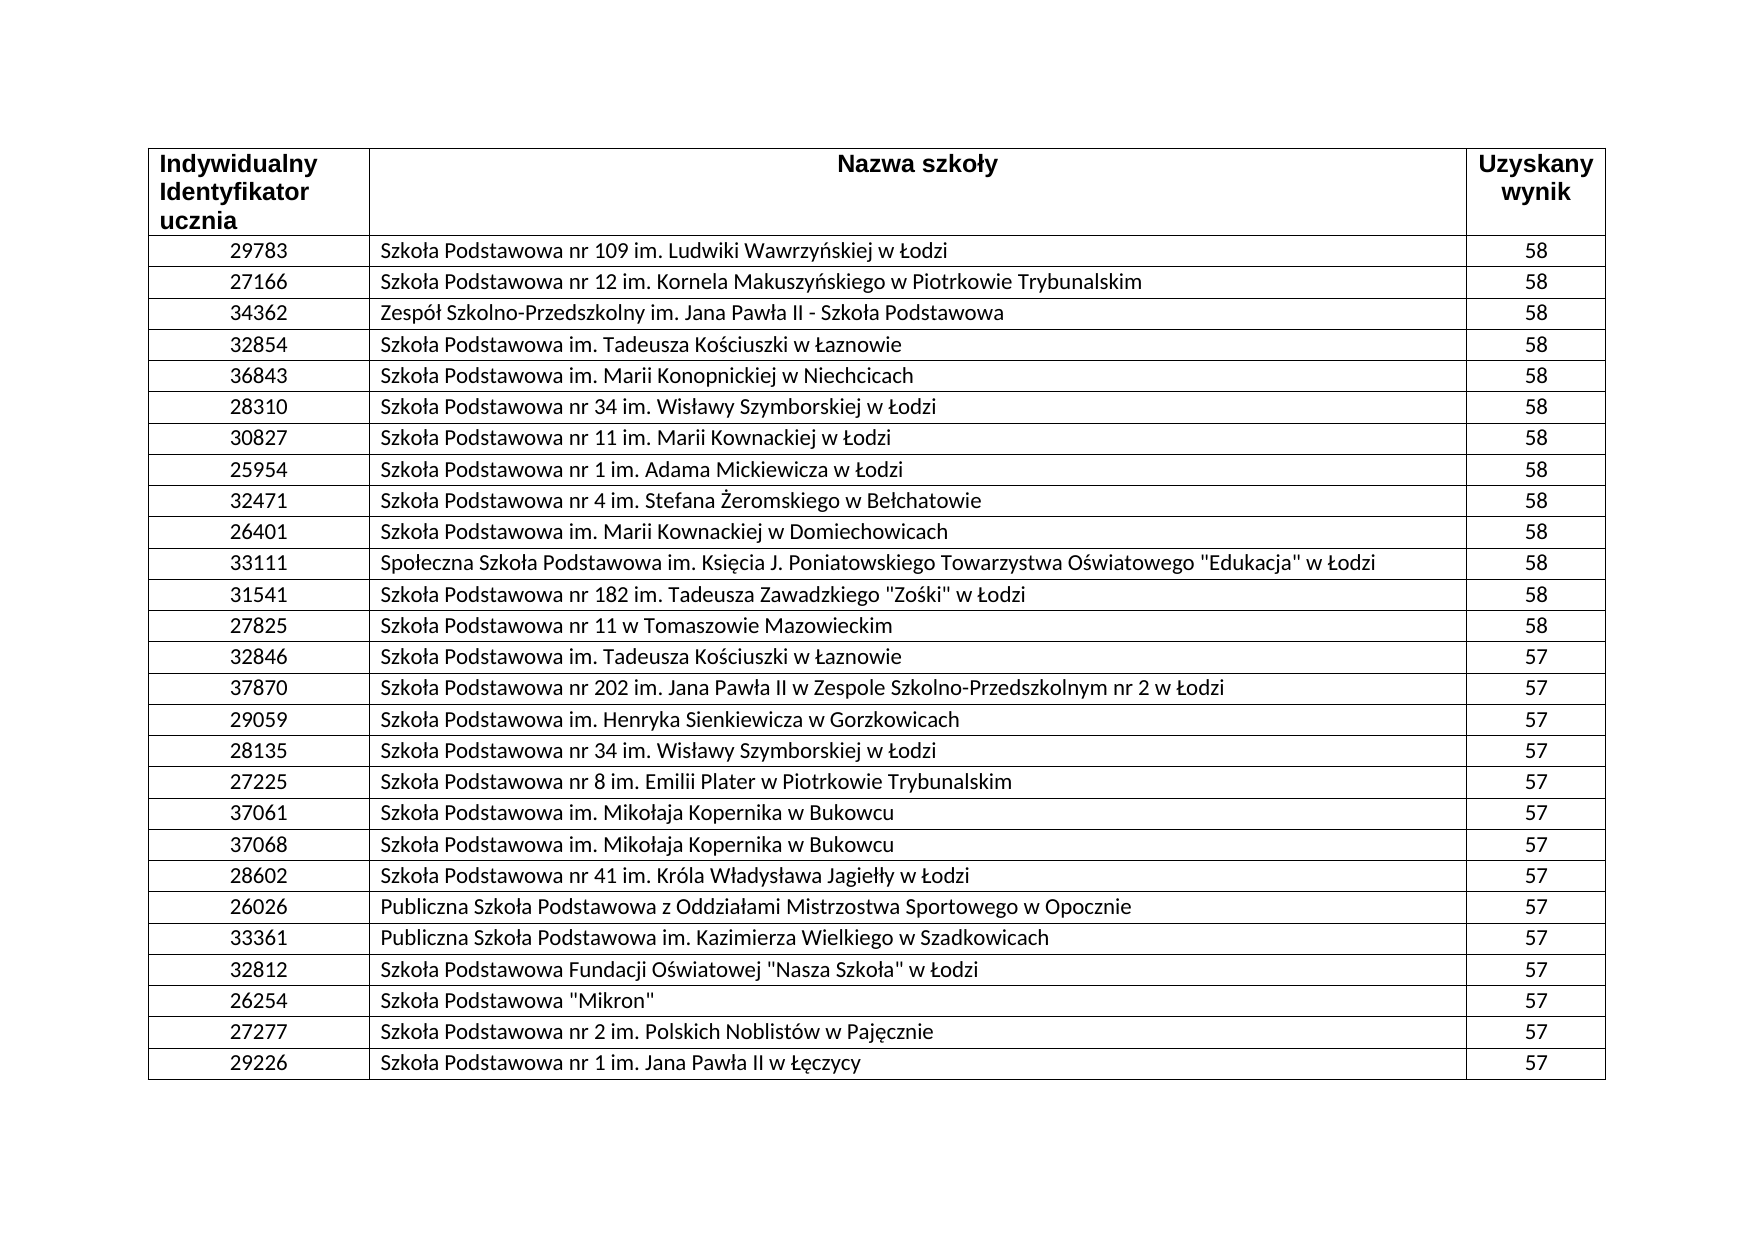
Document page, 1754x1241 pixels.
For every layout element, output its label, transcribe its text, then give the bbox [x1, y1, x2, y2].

table_cell 57 [1467, 642, 1605, 672]
table_cell 29059 [149, 705, 369, 735]
table_cell 27225 [149, 767, 369, 797]
table_cell Szkoła Podstawowa nr 1 im. Adama Mickiewicza w Łodzi [370, 455, 1466, 485]
table_cell 28135 [149, 736, 369, 766]
table_cell 28310 [149, 392, 369, 422]
table_cell Szkoła Podstawowa nr 8 im. Emilii Plater w Piotrkowie Trybunalskim [370, 767, 1466, 797]
table_cell Publiczna Szkoła Podstawowa im. Kazimierza Wielkiego w Szadkowicach [370, 924, 1466, 954]
table_cell Szkoła Podstawowa im. Mikołaja Kopernika w Bukowcu [370, 799, 1466, 829]
table_cell Szkoła Podstawowa nr 41 im. Króla Władysława Jagiełły w Łodzi [370, 861, 1466, 891]
table_cell 58 [1467, 424, 1605, 454]
table_cell 32471 [149, 486, 369, 516]
table_cell Szkoła Podstawowa "Mikron" [370, 986, 1466, 1016]
table_cell 58 [1467, 611, 1605, 641]
table_cell Zespół Szkolno-Przedszkolny im. Jana Pawła II - Szkoła Podstawowa [370, 299, 1466, 329]
table_header Nazwa szkoły [370, 149, 1466, 235]
table_cell 25954 [149, 455, 369, 485]
table_cell 37061 [149, 799, 369, 829]
table_cell Szkoła Podstawowa nr 12 im. Kornela Makuszyńskiego w Piotrkowie Trybunalskim [370, 267, 1466, 297]
table_cell 58 [1467, 486, 1605, 516]
table_cell 33361 [149, 924, 369, 954]
table_cell 32846 [149, 642, 369, 672]
table_cell 57 [1467, 705, 1605, 735]
table_cell 58 [1467, 236, 1605, 266]
table_cell 30827 [149, 424, 369, 454]
table_cell 57 [1467, 799, 1605, 829]
table_cell 27166 [149, 267, 369, 297]
table_cell 57 [1467, 924, 1605, 954]
table_cell 57 [1467, 1017, 1605, 1047]
table_cell 58 [1467, 455, 1605, 485]
table_cell 26026 [149, 892, 369, 922]
table_cell Szkoła Podstawowa nr 11 im. Marii Kownackiej w Łodzi [370, 424, 1466, 454]
table_cell 31541 [149, 580, 369, 610]
table_cell 26254 [149, 986, 369, 1016]
table_header Indywidualny Identyfikator ucznia [149, 149, 369, 235]
table_cell Szkoła Podstawowa nr 34 im. Wisławy Szymborskiej w Łodzi [370, 392, 1466, 422]
table_cell 57 [1467, 1049, 1605, 1079]
table_cell Szkoła Podstawowa im. Marii Kownackiej w Domiechowicach [370, 517, 1466, 547]
table_cell 29226 [149, 1049, 369, 1079]
table_cell 27825 [149, 611, 369, 641]
table_cell 57 [1467, 955, 1605, 985]
table_cell Szkoła Podstawowa nr 202 im. Jana Pawła II w Zespole Szkolno-Przedszkolnym nr 2 w Łodzi [370, 674, 1466, 704]
table_cell 58 [1467, 580, 1605, 610]
table_cell 32812 [149, 955, 369, 985]
table_cell 58 [1467, 267, 1605, 297]
table_cell 57 [1467, 767, 1605, 797]
table_cell 36843 [149, 361, 369, 391]
table_cell 33111 [149, 549, 369, 579]
table_cell 57 [1467, 861, 1605, 891]
table_cell Szkoła Podstawowa nr 109 im. Ludwiki Wawrzyńskiej w Łodzi [370, 236, 1466, 266]
table_cell Szkoła Podstawowa Fundacji Oświatowej "Nasza Szkoła" w Łodzi [370, 955, 1466, 985]
table_cell 32854 [149, 330, 369, 360]
table_cell 37870 [149, 674, 369, 704]
table_cell Szkoła Podstawowa nr 11 w Tomaszowie Mazowieckim [370, 611, 1466, 641]
table_cell 58 [1467, 517, 1605, 547]
table_cell Szkoła Podstawowa im. Tadeusza Kościuszki w Łaznowie [370, 642, 1466, 672]
table_cell 28602 [149, 861, 369, 891]
table_cell 29783 [149, 236, 369, 266]
table_cell 58 [1467, 392, 1605, 422]
table_cell Szkoła Podstawowa im. Marii Konopnickiej w Niechcicach [370, 361, 1466, 391]
table_cell 57 [1467, 736, 1605, 766]
table_cell 57 [1467, 986, 1605, 1016]
table_cell 27277 [149, 1017, 369, 1047]
table_cell Szkoła Podstawowa nr 34 im. Wisławy Szymborskiej w Łodzi [370, 736, 1466, 766]
table_cell Szkoła Podstawowa nr 2 im. Polskich Noblistów w Pajęcznie [370, 1017, 1466, 1047]
table_cell 57 [1467, 892, 1605, 922]
table_cell Szkoła Podstawowa im. Tadeusza Kościuszki w Łaznowie [370, 330, 1466, 360]
table_cell Szkoła Podstawowa nr 4 im. Stefana Żeromskiego w Bełchatowie [370, 486, 1466, 516]
table_header Uzyskany wynik [1467, 149, 1605, 235]
table_cell Publiczna Szkoła Podstawowa z Oddziałami Mistrzostwa Sportowego w Opocznie [370, 892, 1466, 922]
table_cell 58 [1467, 361, 1605, 391]
table_cell Społeczna Szkoła Podstawowa im. Księcia J. Poniatowskiego Towarzystwa Oświatowego "Edukacja" w Łodzi [370, 549, 1466, 579]
table_cell Szkoła Podstawowa nr 182 im. Tadeusza Zawadzkiego "Zośki" w Łodzi [370, 580, 1466, 610]
table_cell Szkoła Podstawowa im. Mikołaja Kopernika w Bukowcu [370, 830, 1466, 860]
table_cell Szkoła Podstawowa im. Henryka Sienkiewicza w Gorzkowicach [370, 705, 1466, 735]
table_cell Szkoła Podstawowa nr 1 im. Jana Pawła II w Łęczycy [370, 1049, 1466, 1079]
table_cell 34362 [149, 299, 369, 329]
table_cell 37068 [149, 830, 369, 860]
table_cell 57 [1467, 830, 1605, 860]
table_cell 26401 [149, 517, 369, 547]
table_cell 58 [1467, 330, 1605, 360]
table_cell 58 [1467, 299, 1605, 329]
table_cell 57 [1467, 674, 1605, 704]
table_cell 58 [1467, 549, 1605, 579]
